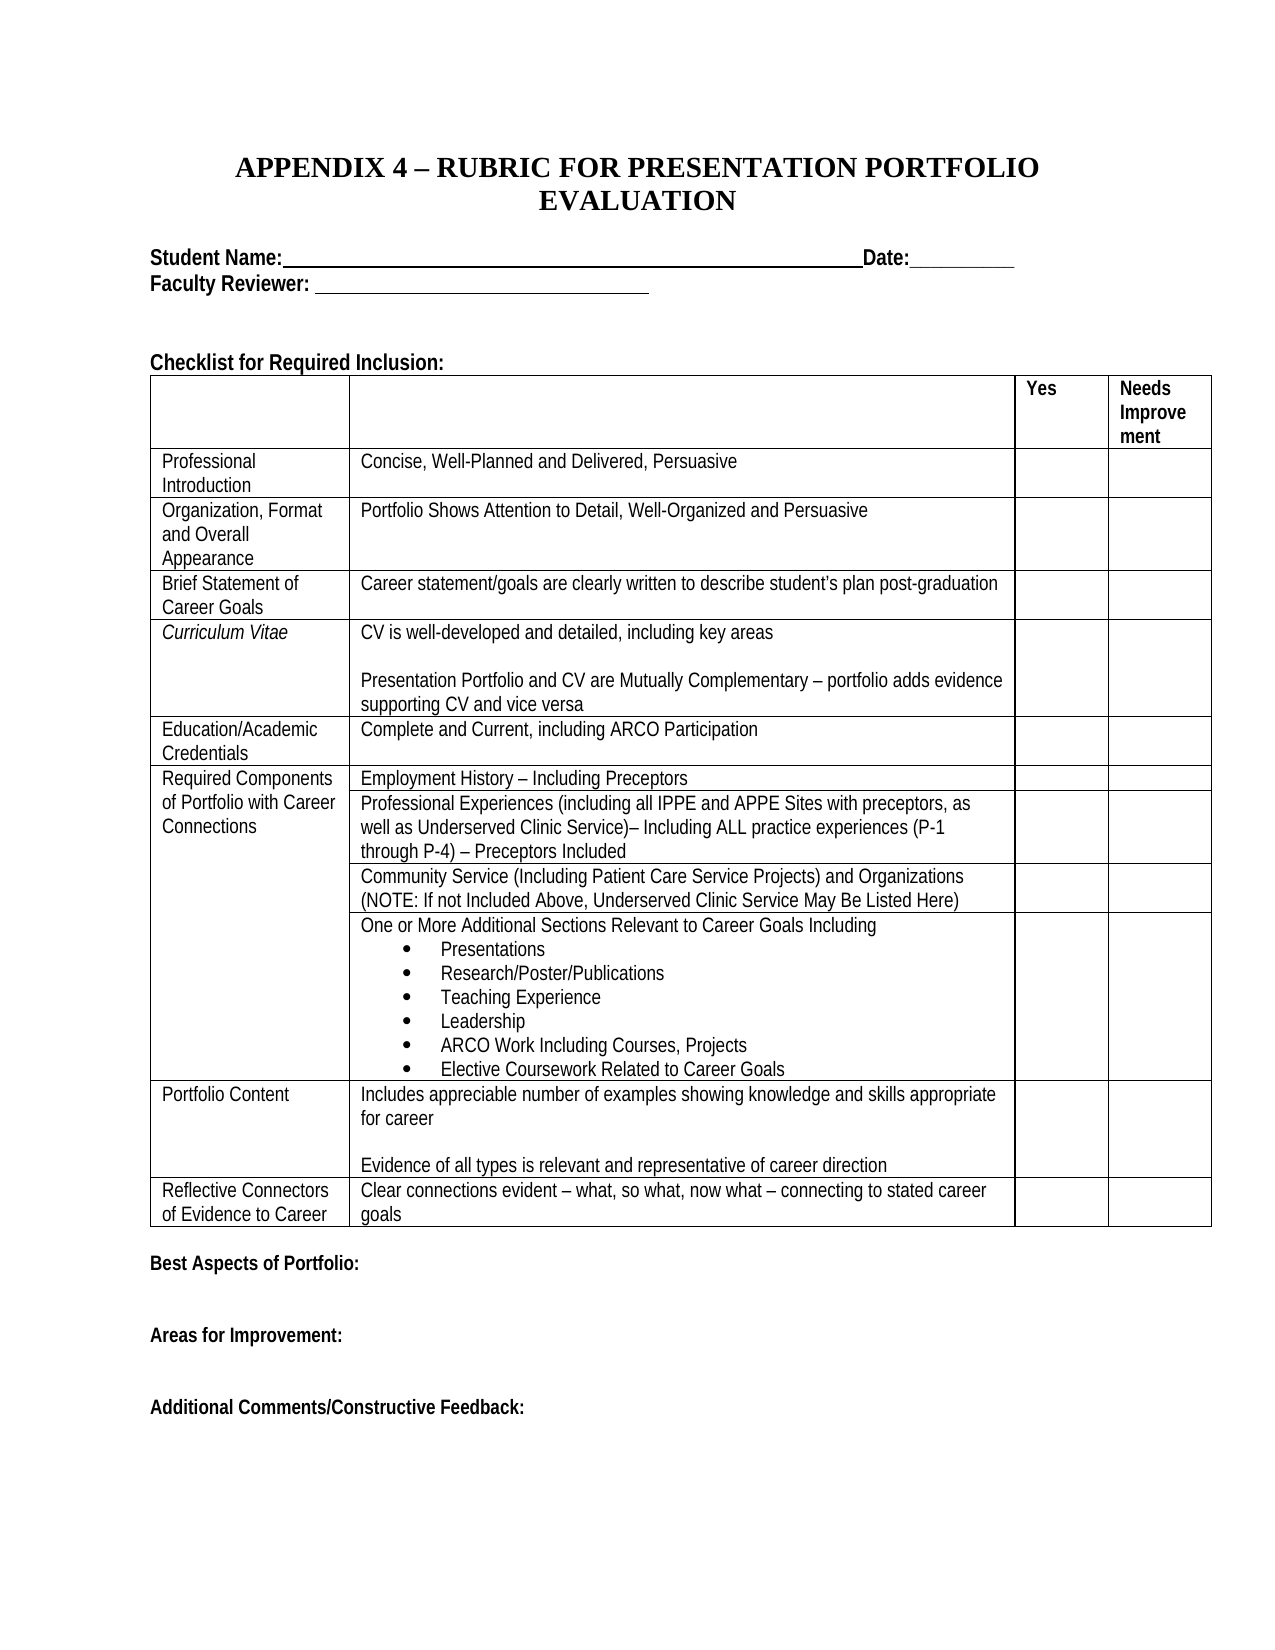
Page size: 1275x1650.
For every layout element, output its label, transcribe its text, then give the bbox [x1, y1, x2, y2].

table_cell [1109, 913, 1211, 1080]
table_header [151, 376, 349, 448]
table_cell [1109, 1081, 1211, 1177]
table_cell Portfolio Shows Attention to Detail, Well-Organized and Persuasive [350, 498, 1014, 570]
table_cell One or More Additional Sections Relevant to Career Goals Including Presentations Research/Poster/Publications Teaching Experience Leadership ARCO Work Including Courses, Projects Elective Coursework Related to Career Goals [350, 913, 1014, 1080]
table_cell Education/Academic Credentials [151, 717, 349, 765]
text APPENDIX 4 – RUBRIC FOR PRESENTATION PORTFOLIO EVALUATION [150, 150, 1125, 217]
text Checklist for Required Inclusion: [150, 349, 1125, 375]
table_cell Required Components of Portfolio with Career Connections [151, 766, 349, 1080]
table_cell [1109, 717, 1211, 765]
table_cell Brief Statement of Career Goals [151, 571, 349, 619]
table_cell Professional Introduction [151, 449, 349, 497]
table_cell [1016, 620, 1108, 716]
table_cell Includes appreciable number of examples showing knowledge and skills appropriate for career Evidence of all types is relevant and representative of career direction [350, 1081, 1014, 1177]
table_cell Concise, Well-Planned and Delivered, Persuasive [350, 449, 1014, 497]
table_header Yes [1016, 376, 1108, 448]
table_cell [1109, 864, 1211, 912]
table_cell Portfolio Content [151, 1081, 349, 1177]
table_cell [1016, 1081, 1108, 1177]
table_cell [1016, 1178, 1108, 1226]
text Best Aspects of Portfolio: [150, 1251, 1125, 1275]
table_cell [1016, 571, 1108, 619]
table_cell [1016, 766, 1108, 790]
table_cell CV is well-developed and detailed, including key areas Presentation Portfolio and CV are Mutually Complementary – portfolio adds evidence supporting CV and vice versa [350, 620, 1014, 716]
table_cell Organization, Format and Overall Appearance [151, 498, 349, 570]
table_cell Community Service (Including Patient Care Service Projects) and Organizations (NOTE: If not Included Above, Underserved Clinic Service May Be Listed Here) [350, 864, 1014, 912]
table_cell [1016, 449, 1108, 497]
table_cell [1016, 791, 1108, 863]
table_cell Employment History – Including Preceptors [350, 766, 1014, 790]
table_cell Curriculum Vitae [151, 620, 349, 716]
table_header [350, 376, 1014, 448]
table_cell Reflective Connectors of Evidence to Career [151, 1178, 349, 1226]
table_cell [1016, 913, 1108, 1080]
table_cell [1109, 498, 1211, 570]
table_cell [1109, 620, 1211, 716]
table_cell [1109, 791, 1211, 863]
table_cell [1109, 766, 1211, 790]
table_cell [1016, 717, 1108, 765]
table_header Needs Improvement [1109, 376, 1211, 448]
text Faculty Reviewer: [150, 270, 1125, 296]
table_cell Clear connections evident – what, so what, now what – connecting to stated career goals [350, 1178, 1014, 1226]
text Student Name: ___________________Date:__________ [150, 243, 1125, 270]
table_cell Professional Experiences (including all IPPE and APPE Sites with preceptors, as well as Underserved Clinic Service)– Including ALL practice experiences (P-1 through P-4) – Preceptors Included [350, 791, 1014, 863]
table_cell Career statement/goals are clearly written to describe student’s plan post-graduation [350, 571, 1014, 619]
table_cell [1016, 498, 1108, 570]
text Additional Comments/Constructive Feedback: [150, 1395, 1125, 1419]
text Areas for Improvement: [150, 1323, 1125, 1347]
table_cell [1109, 449, 1211, 497]
table_cell [1109, 1178, 1211, 1226]
table_cell [1016, 864, 1108, 912]
table_cell Complete and Current, including ARCO Participation [350, 717, 1014, 765]
table_cell [1109, 571, 1211, 619]
